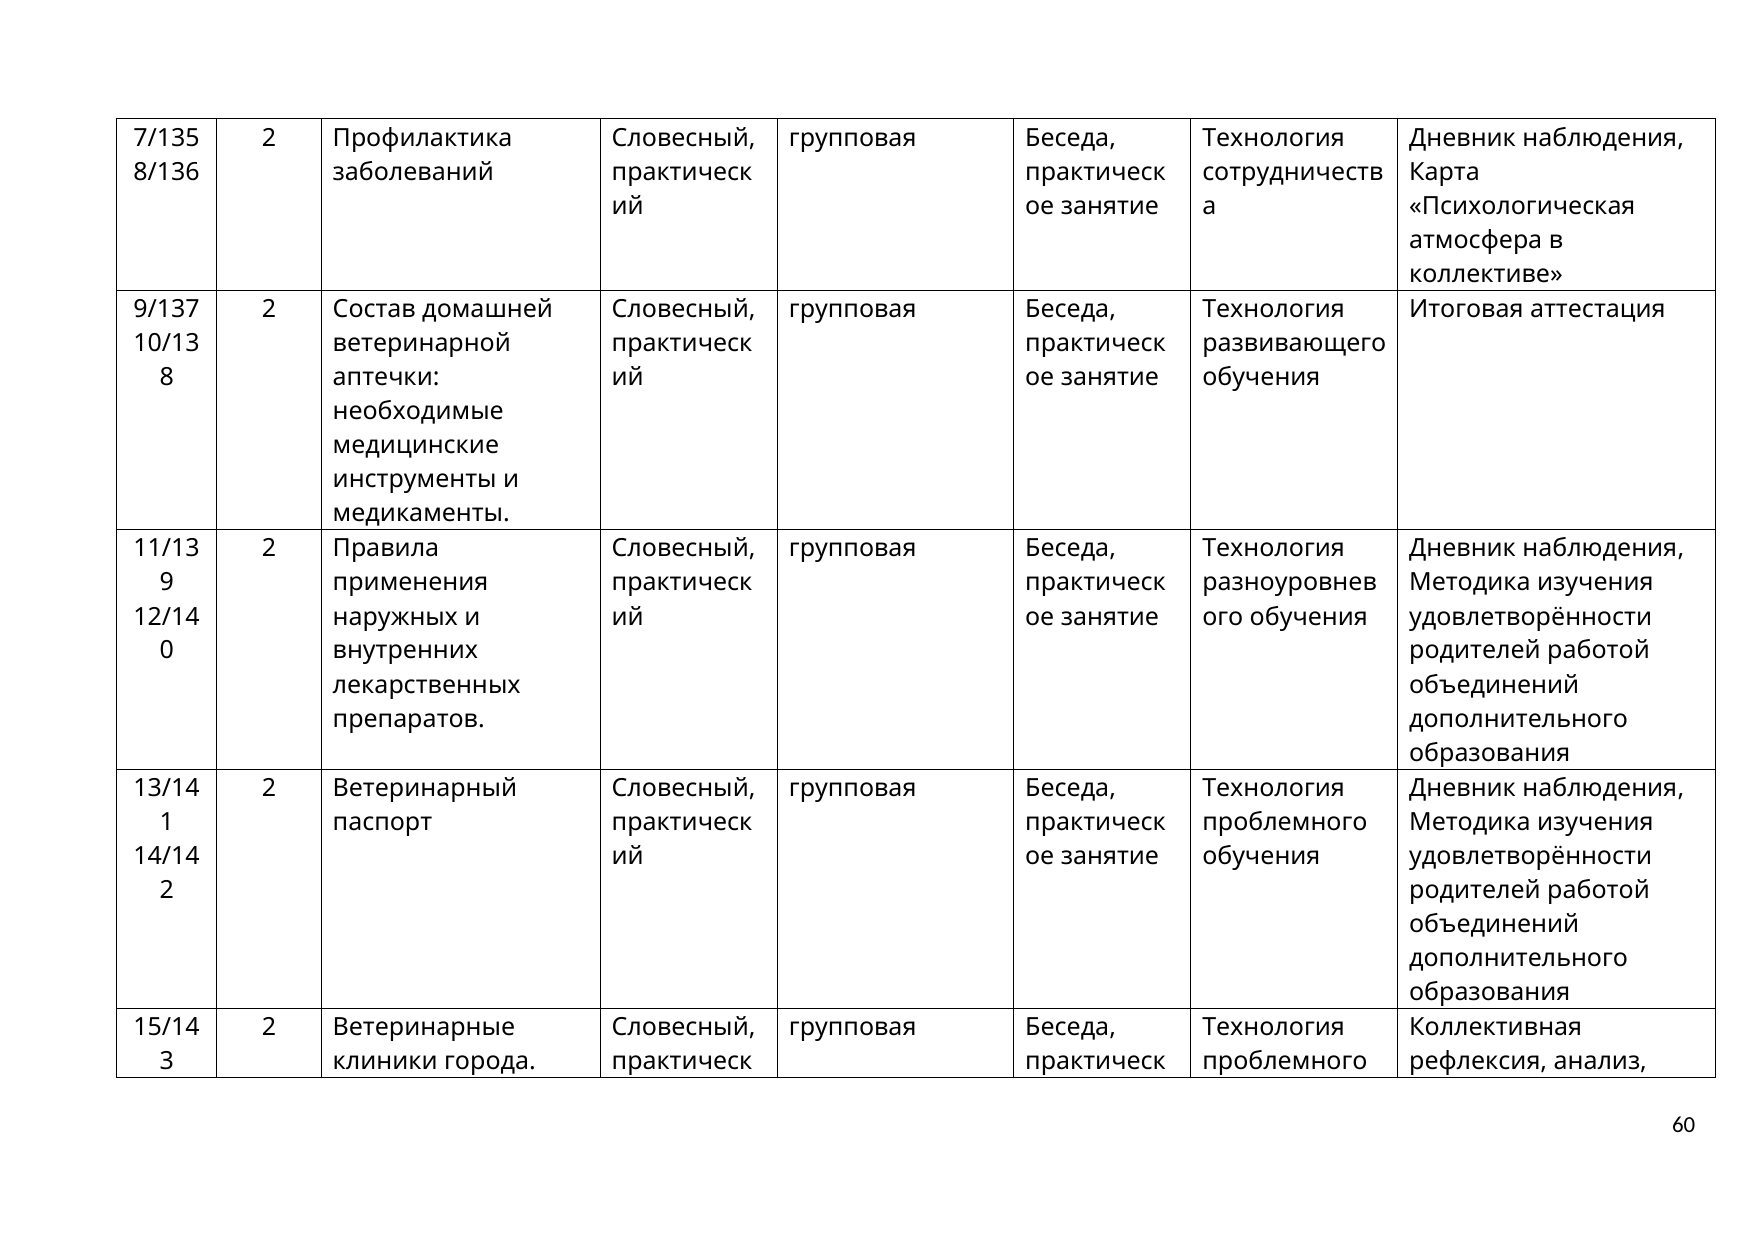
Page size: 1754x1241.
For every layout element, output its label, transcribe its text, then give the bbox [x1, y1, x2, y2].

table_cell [1398, 1009, 1715, 1077]
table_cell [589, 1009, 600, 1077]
table_cell Дневник наблюдения, Методика изучения удовлетворённости родителей работой объединений дополнительного образования [1398, 530, 1715, 768]
table_cell 2 [217, 530, 321, 768]
table_cell групповая [778, 119, 1013, 289]
table_cell Словесный, практический [601, 530, 777, 768]
table_cell Состав домашней ветеринарной аптечки: необходимые медицинские инструменты и медикаменты. [322, 291, 600, 529]
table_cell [1014, 119, 1190, 289]
table_cell Технология проблемного обучения [1191, 770, 1397, 1008]
table_cell Профилактика заболеваний [322, 119, 600, 289]
table_cell 11/139 12/140 [117, 530, 216, 768]
table_cell Беседа, практическое занятие [1014, 530, 1190, 768]
table_cell 9/137 10/138 [117, 291, 216, 529]
table_cell 2 [217, 291, 321, 529]
table_cell 2 [217, 770, 321, 1008]
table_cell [601, 119, 777, 289]
table_cell Технология сотрудничества [1191, 119, 1397, 289]
table_cell 2 [217, 1009, 321, 1077]
table_cell Словесный, практический [601, 291, 777, 529]
table_cell групповая [778, 530, 1013, 768]
table_cell Технология развивающего обучения [1191, 291, 1397, 529]
table_cell Беседа, практическое занятие [1014, 770, 1190, 1008]
table_cell Словесный, практический [601, 770, 777, 1008]
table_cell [1191, 1009, 1397, 1077]
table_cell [601, 1009, 777, 1077]
table_cell Технология разноуровневого обучения [1191, 530, 1397, 768]
table_cell Ветеринарный паспорт [322, 770, 600, 1008]
table_cell Итоговая аттестация [1398, 291, 1715, 529]
table_cell Дневник наблюдения, Методика изучения удовлетворённости родителей работой объединений дополнительного образования [1398, 770, 1715, 1008]
table_cell 13/141 14/142 [117, 770, 216, 1008]
table_cell групповая [778, 770, 1013, 1008]
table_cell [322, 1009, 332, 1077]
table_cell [1014, 1009, 1190, 1077]
table_cell 7/135 8/136 [117, 119, 216, 289]
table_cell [1398, 119, 1715, 289]
table_cell Беседа, практическое занятие [1014, 291, 1190, 529]
table_cell групповая [778, 291, 1013, 529]
table_cell Правила применения наружных и внутренних лекарственных препаратов. [322, 530, 600, 768]
table_cell 2 [217, 119, 321, 289]
table_cell 15/143 16/144 [117, 1009, 216, 1077]
table_cell групповая [778, 1009, 1013, 1077]
